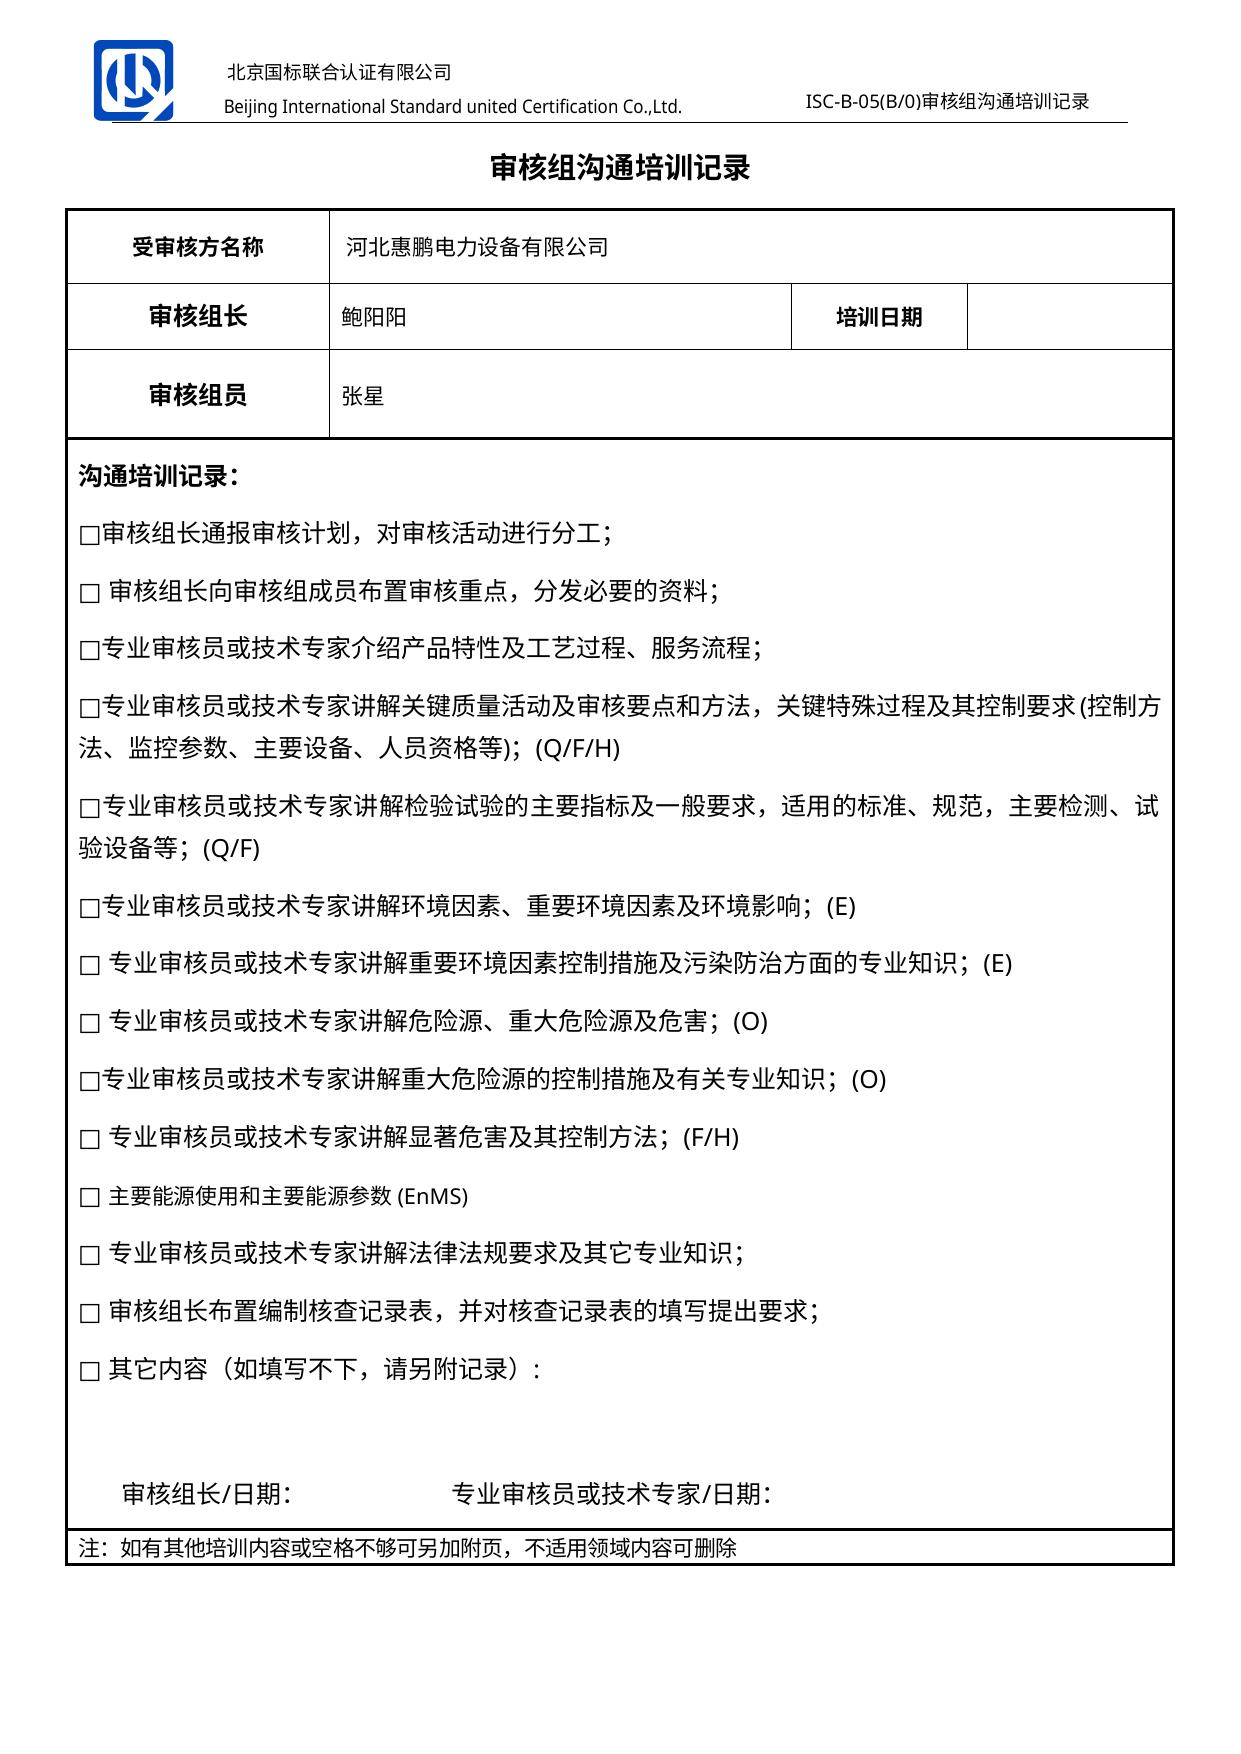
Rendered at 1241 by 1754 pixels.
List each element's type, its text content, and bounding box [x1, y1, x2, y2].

table_cell 沟通培训记录： □审核组长通报审核计划，对审核活动进行分工； □ 审核组长向审核组成员布置审核重点，分发必要的资料； □专业审核员或技术专家介绍产品特性及工艺过程、服务流程； □专业审核员或技术专家讲解关键质量活动及审核要点和方法，关键特殊过程及其控制要求(控制方法、监控参数、主要设备、人员资格等)；(Q/F/H) □专业审核员或技术专家讲解检验试验的主要指标及一般要求，适用的标准、规范，主要检测、试验设备等；(Q/F) □专业审核员或技术专家讲解环境因素、重要环境因素及环境影响；(E) □ 专业审核员或技术专家讲解重要环境因素控制措施及污染防治方面的专业知识；(E) □ 专业审核员或技术专家讲解危险源、重大危险源及危害；(O) □专业审核员或技术专家讲解重大危险源的控制措施及有关专业知识；(O) □ 专业审核员或技术专家讲解显著危害及其控制方法；(F/H) □ 主要能源使用和主要能源参数 (EnMS) □ 专业审核员或技术专家讲解法律法规要求及其它专业知识； □ 审核组长布置编制核查记录表，并对核查记录表的填写提出要求； □ 其它内容（如填写不下，请另附记录）: 审核组长/日期： 专业审核员或技术专家/日期： [68, 440, 1172, 1528]
picture [93, 40, 174, 121]
table_cell 鲍阳阳 [330, 284, 791, 349]
text 审核组沟通培训记录 [112, 144, 1128, 186]
table_header 受审核方名称 [68, 211, 329, 282]
table_cell 注：如有其他培训内容或空格不够可另加附页，不适用领域内容可删除 [68, 1531, 1172, 1563]
table_cell 培训日期 [792, 284, 967, 349]
table_cell 审核组长 [68, 284, 329, 349]
table_header 河北惠鹏电力设备有限公司 [330, 211, 1172, 282]
table_cell [968, 284, 1172, 349]
table_cell 审核组员 [68, 350, 329, 437]
table_cell 张星 [330, 350, 1172, 437]
